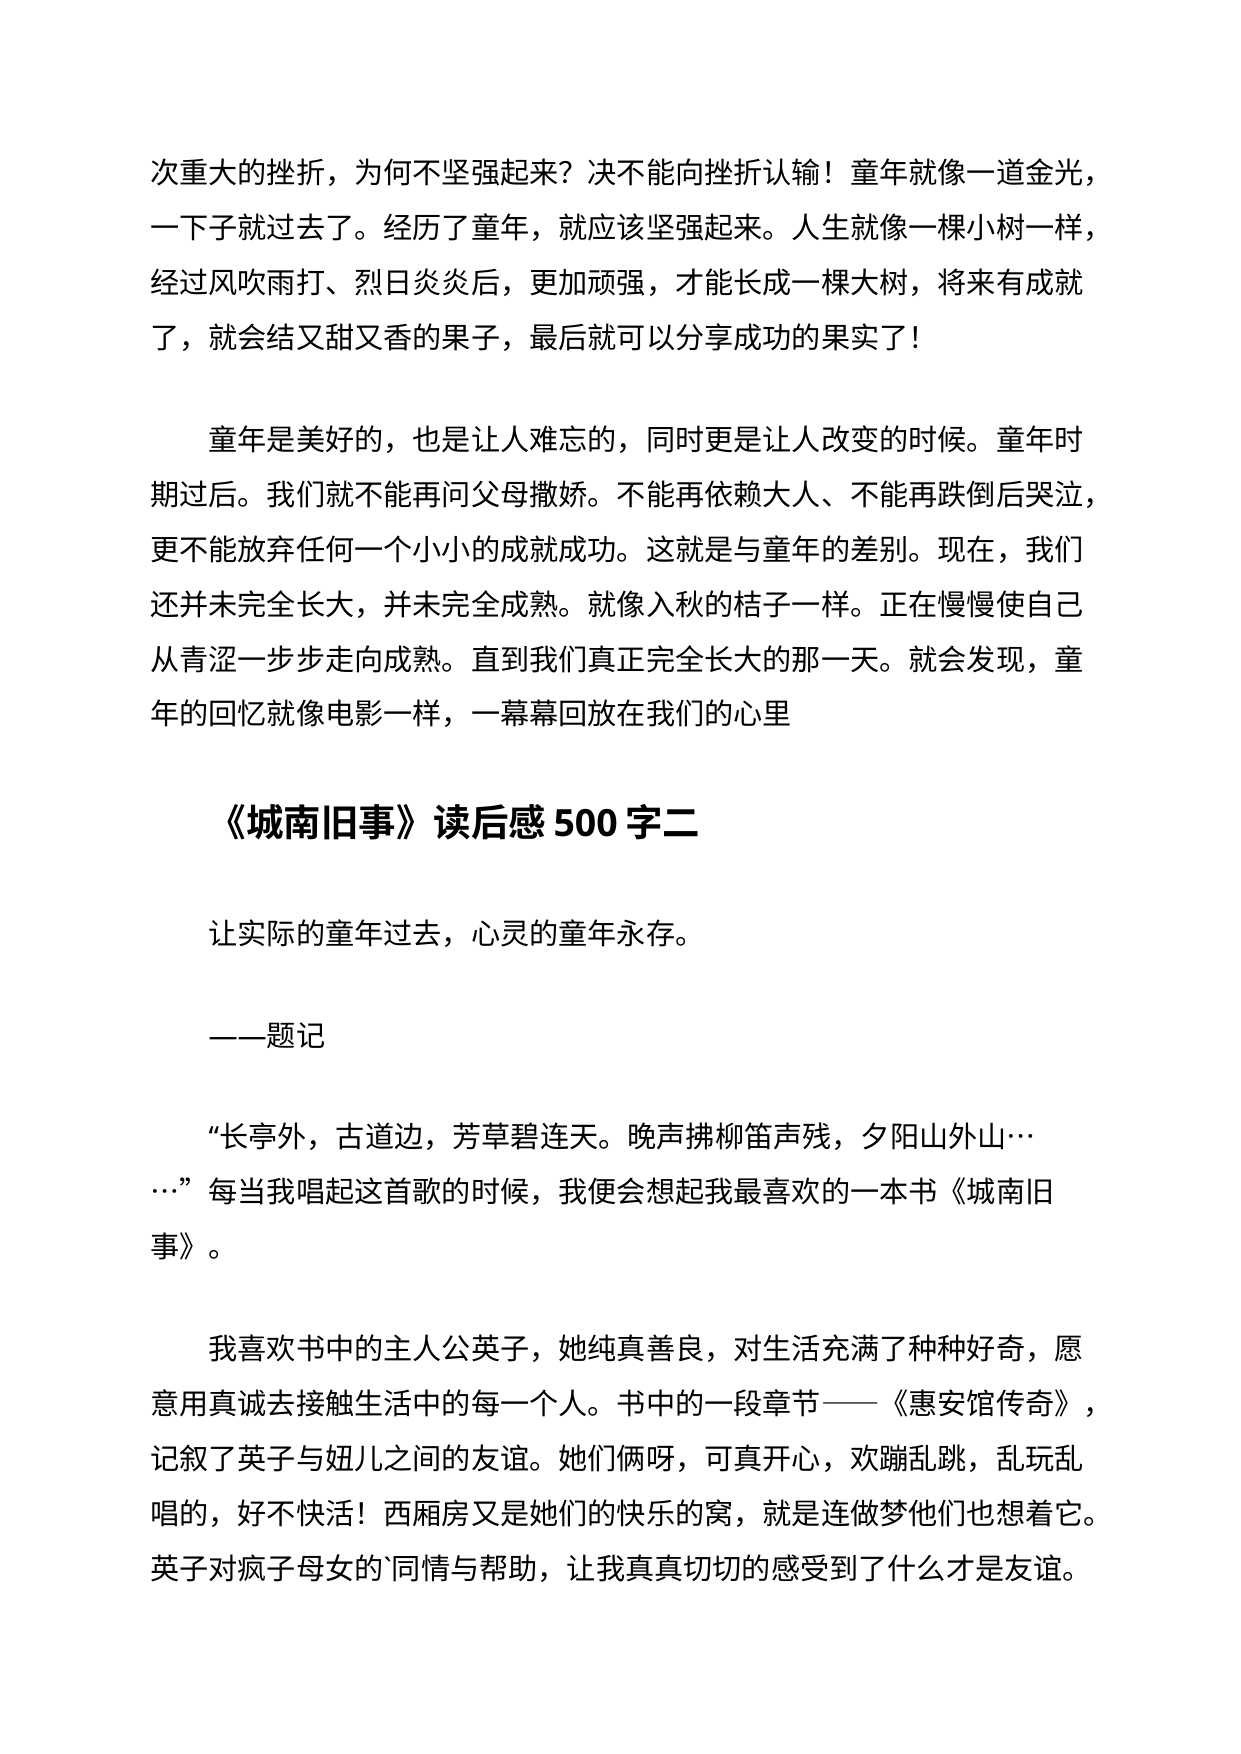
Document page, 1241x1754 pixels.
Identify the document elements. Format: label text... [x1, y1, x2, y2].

text “长亭外，古道边，芳草碧连天。晚声拂柳笛声残，夕阳山外山……”每当我唱起这首歌的时候，我便会想起我最喜欢的一本书《城南旧事》。 [150, 1114, 1090, 1266]
text 让实际的童年过去，心灵的童年永存。 [150, 910, 1090, 953]
text 童年是美好的，也是让人难忘的，同时更是让人改变的时候。童年时期过后。我们就不能再问父母撒娇。不能再依赖大人、不能再跌倒后哭泣，更不能放弃任何一个小小的成就成功。这就是与童年的差别。现在，我们还并未完全长大，并未完全成熟。就像入秋的桔子一样。正在慢慢使自己从青涩一步步走向成熟。直到我们真正完全长大的那一天。就会发现，童年的回忆就像电影一样，一幕幕回放在我们的心里 [150, 416, 1090, 733]
text 《城南旧事》读后感500字二 [150, 793, 1090, 847]
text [150, 1326, 1090, 1588]
text ——题记 [150, 1012, 1090, 1054]
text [150, 150, 1090, 357]
